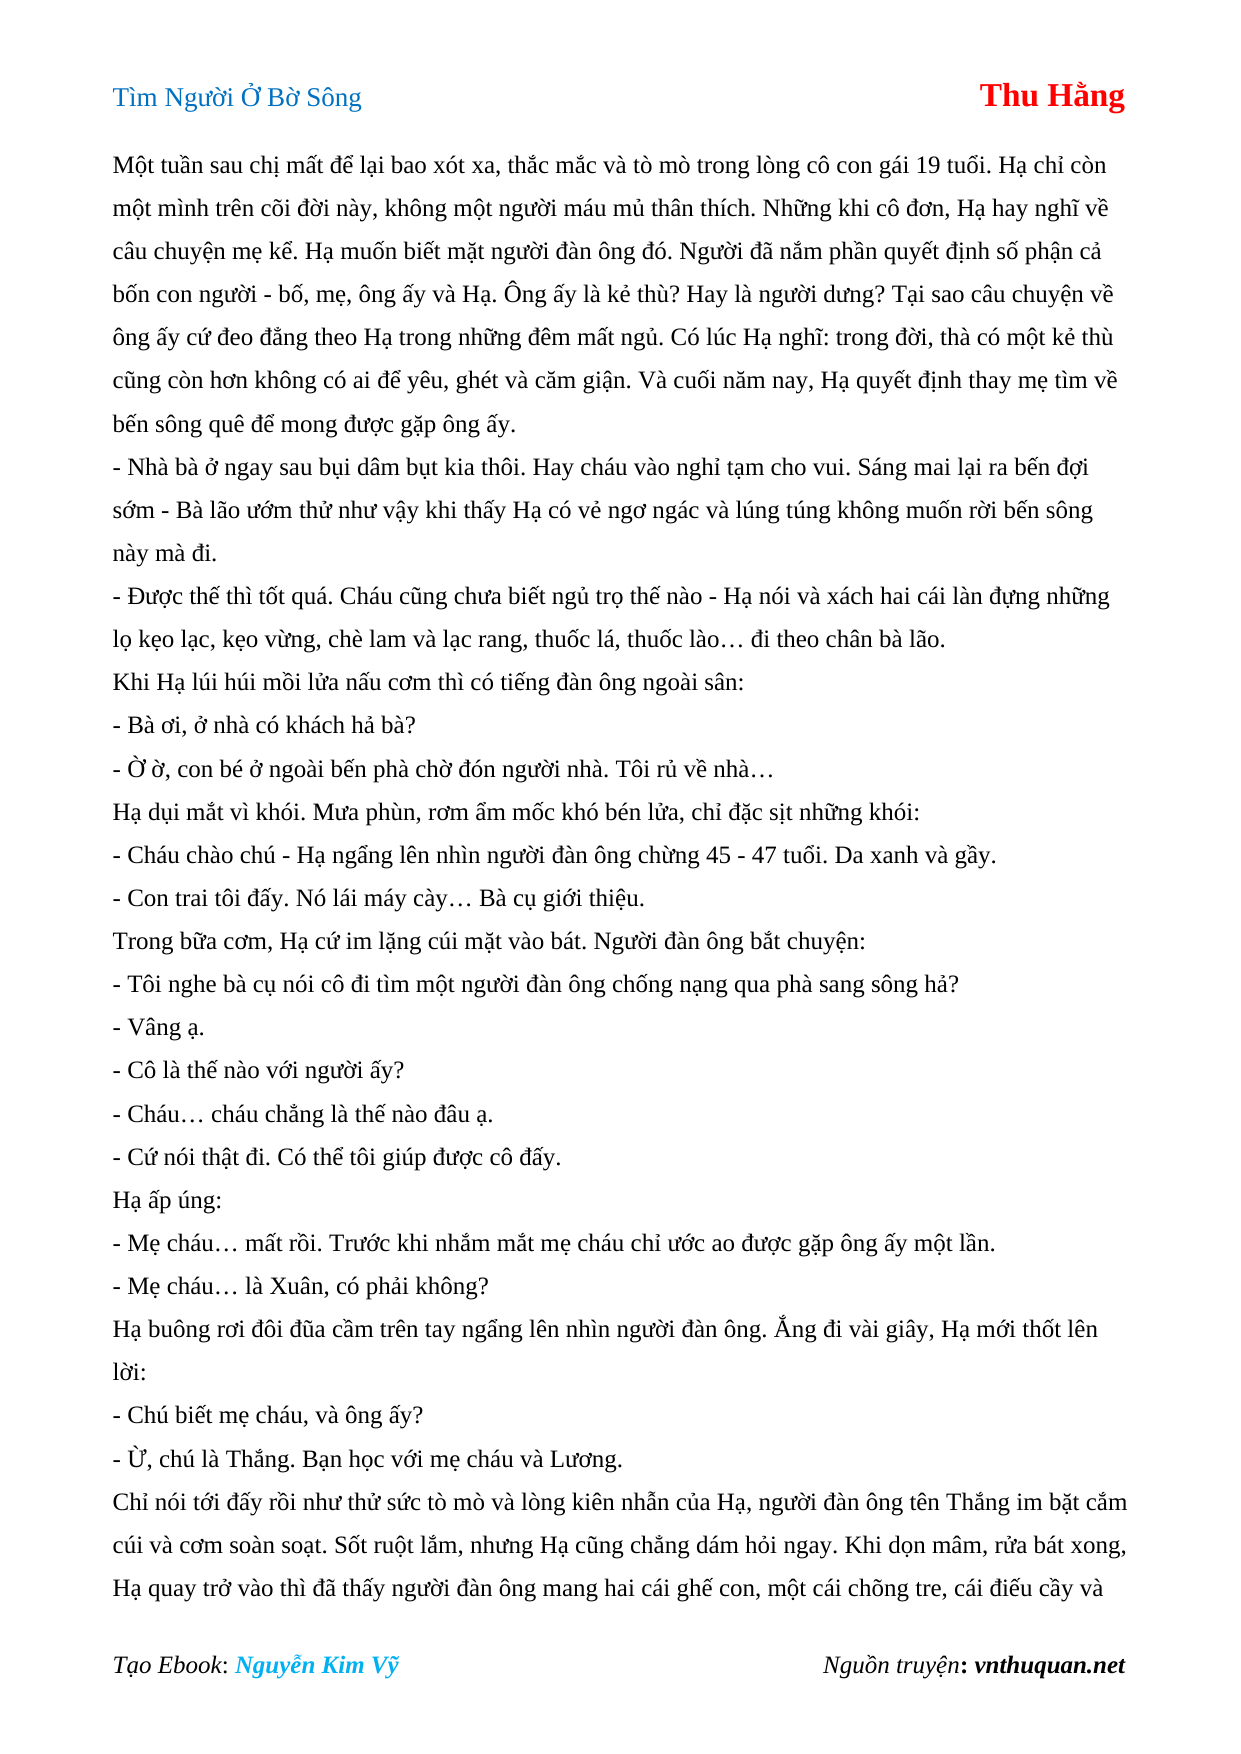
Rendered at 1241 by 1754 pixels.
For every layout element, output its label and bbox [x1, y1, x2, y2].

text [112, 150, 1128, 1602]
